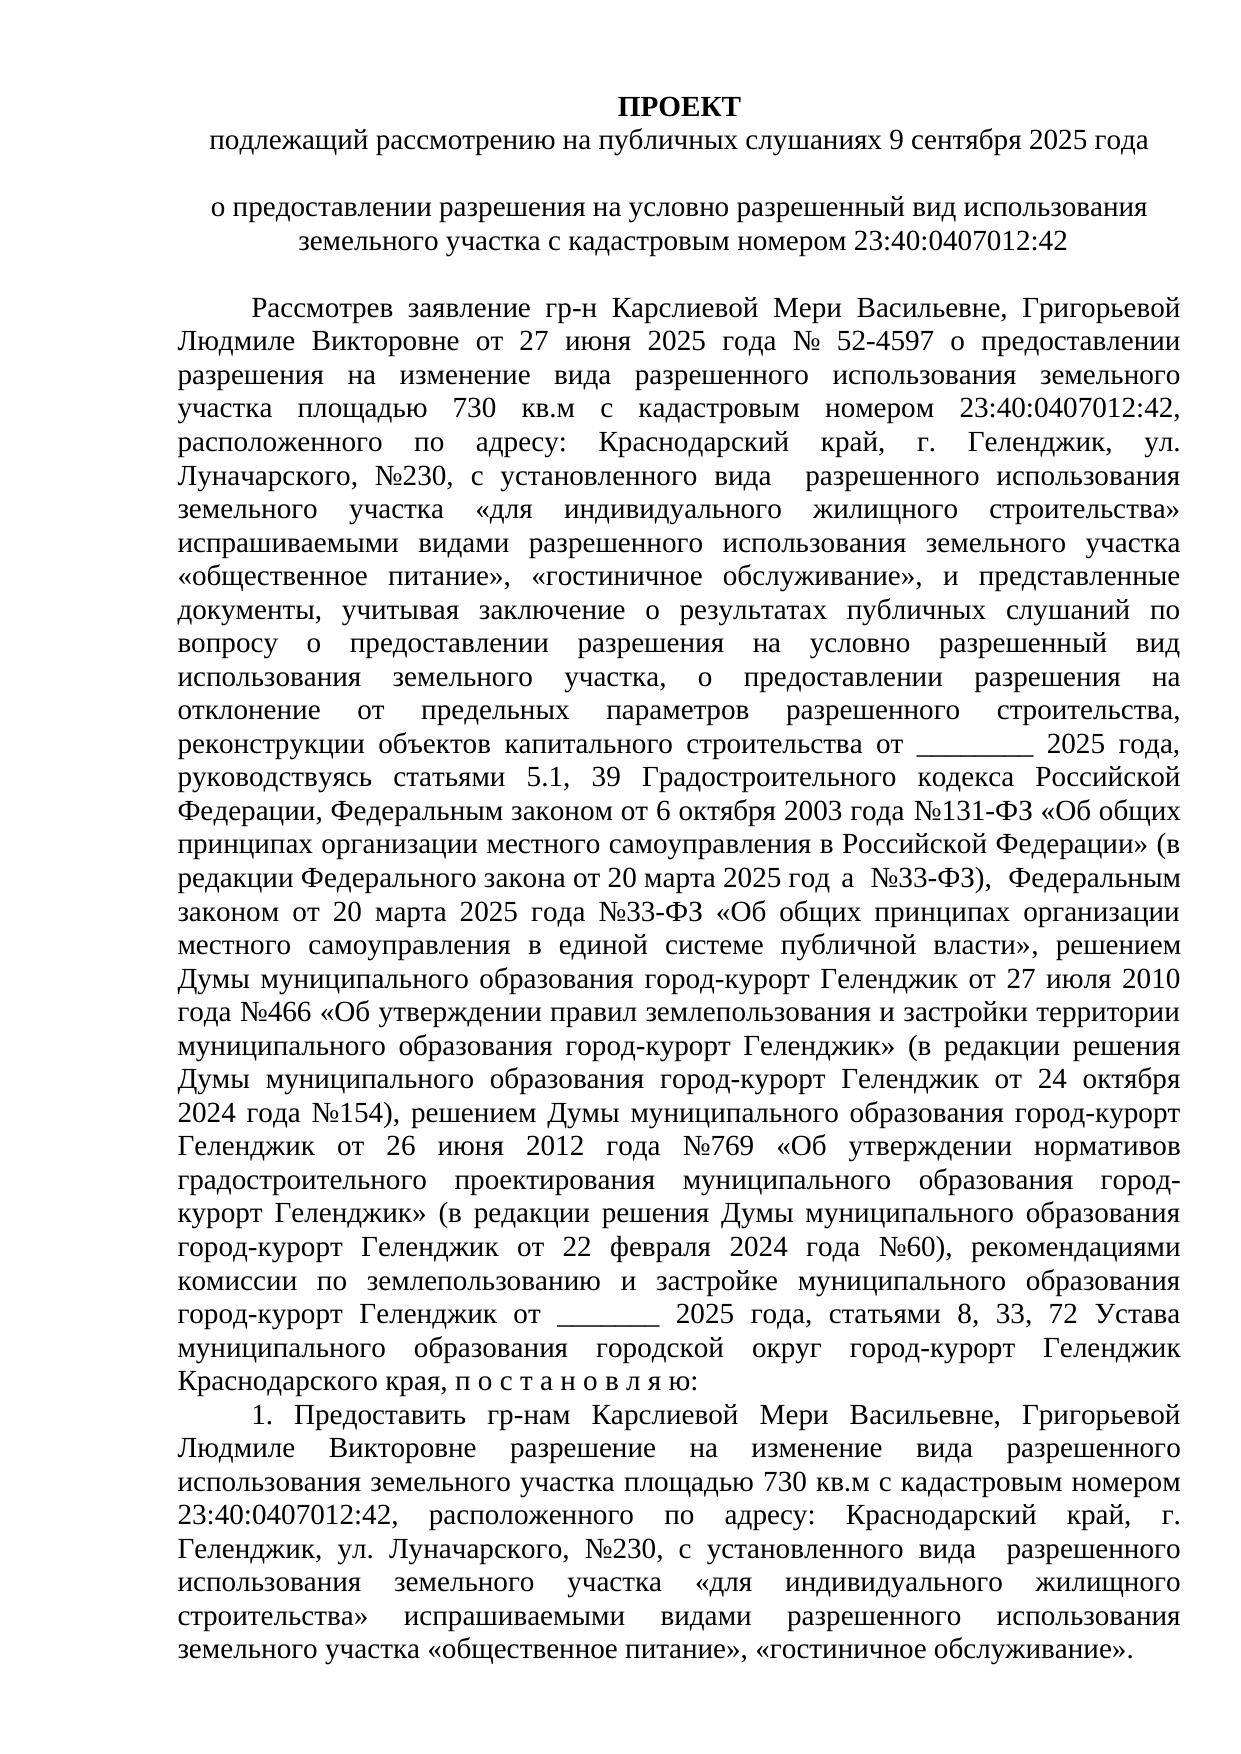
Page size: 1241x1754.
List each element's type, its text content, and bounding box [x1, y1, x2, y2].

text Рассмотрев заявление гр-н Карслиевой Мери Васильевне, Григорьевой Людмиле Викторовне от 27 июня 2025 года № 52-4597 о предоставлении разрешения на изменение вида разрешенного использования земельного участка площадью 730 кв.м с кадастровым номером 23:40:0407012:42, расположенного по адресу: Краснодарский край, г. Геленджик, ул. Луначарского, №230, с установленного вида разрешенного использования земельного участка «для индивидуального жилищного строительства» испрашиваемыми видами разрешенного использования земельного участка «общественное питание», «гостиничное обслуживание», и представленные документы, учитывая заключение о результатах публичных слушаний по вопросу о предоставлении разрешения на условно разрешенный вид использования земельного участка, о предоставлении разрешения на отклонение от предельных параметров разрешенного строительства, реконструкции объектов капитального строительства от ________ 2025 года, руководствуясь статьями 5.1, 39 Градостроительного кодекса Российской Федерации, Федеральным законом от 6 октября 2003 года №131-ФЗ «Об общих принципах организации местного самоуправления в Российской Федерации» (в редакции Федерального закона от 20 марта 2025 год а №33-ФЗ), Федеральным законом от 20 марта 2025 года №33-ФЗ «Об общих принципах организации местного самоуправления в единой системе публичной власти», решением Думы муниципального образования город-курорт Геленджик от 27 июля 2010 года №466 «Об утверждении правил землепользования и застройки территории муниципального образования город-курорт Геленджик» (в редакции решения Думы муниципального образования город-курорт Геленджик от 24 октября 2024 года №154), решением Думы муниципального образования город-курорт Геленджик от 26 июня 2012 года №769 «Об утверждении нормативов градостроительного проектирования муниципального образования город-курорт Геленджик» (в редакции решения Думы муниципального образования город-курорт Геленджик от 22 февраля 2024 года №60), рекомендациями комиссии по землепользованию и застройке муниципального образования город-курорт Геленджик от _______ 2025 года, статьями 8, 33, 72 Устава муниципального образования городской округ город-курорт Геленджик Краснодарского края, п о с т а н о в л я ю: [177, 290, 1181, 1397]
text о предоставлении разрешения на условно разрешенный вид использования [177, 189, 1181, 223]
text 1. Предоставить гр-нам Карслиевой Мери Васильевне, Григорьевой Людмиле Викторовне разрешение на изменение вида разрешенного использования земельного участка площадью 730 кв.м с кадастровым номером 23:40:0407012:42, расположенного по адресу: Краснодарский край, г. Геленджик, ул. Луначарского, №230, с установленного вида разрешенного использования земельного участка «для индивидуального жилищного строительства» испрашиваемыми видами разрешенного использования земельного участка «общественное питание», «гостиничное обслуживание». [177, 1397, 1181, 1665]
text земельного участка с кадастровым номером 23:40:0407012:42 [177, 223, 1181, 256]
text ПРОЕКТ [177, 89, 1181, 122]
text подлежащий рассмотрению на публичных слушаниях 9 сентября 2025 года [177, 122, 1181, 156]
